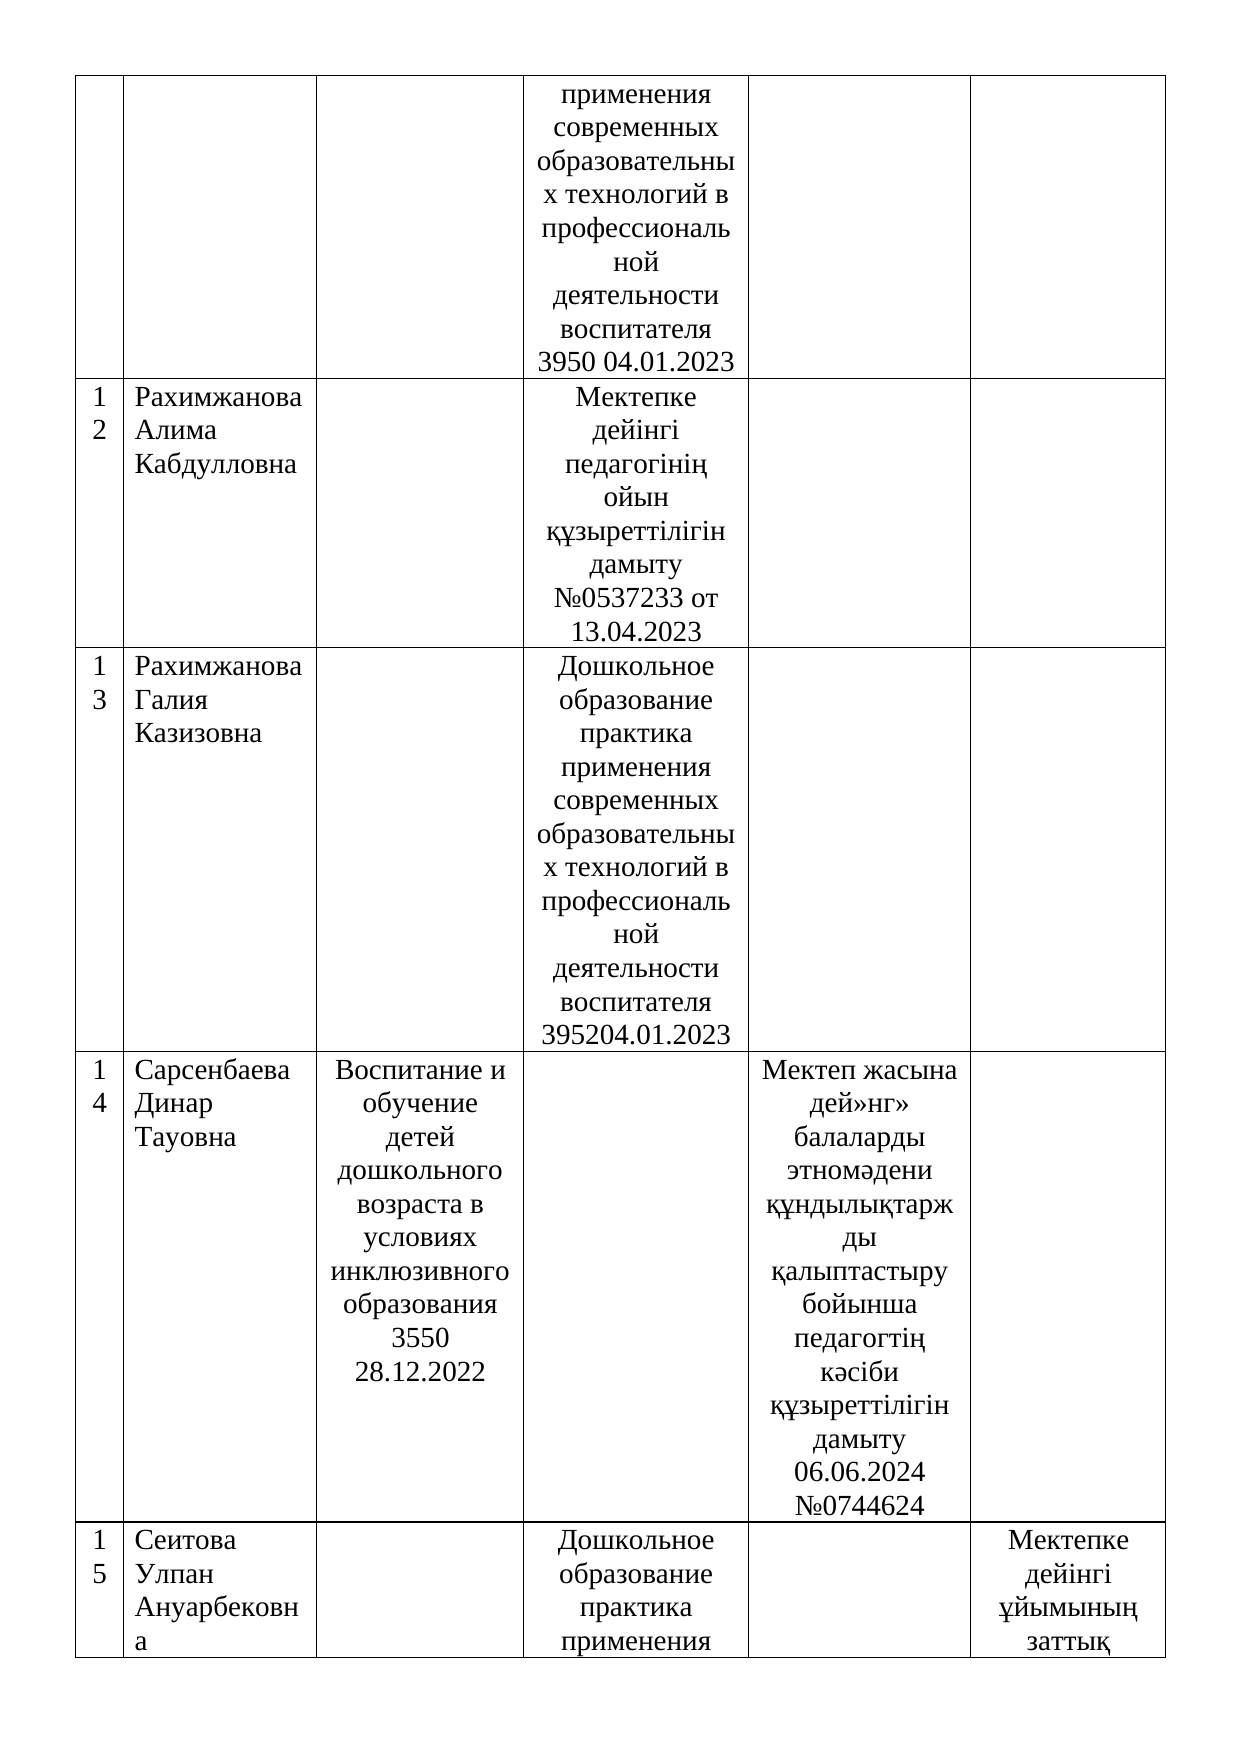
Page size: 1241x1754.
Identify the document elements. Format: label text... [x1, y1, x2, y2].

table_cell [749, 76, 970, 378]
table_cell Рахимжанова Галия Казизовна [124, 648, 316, 1051]
table_cell 13 [76, 648, 123, 1051]
table_cell Мектеп жасына дей»нг» балаларды этномәдени құндылықтаржды қалыптастыру бойынша педагогтің кәсіби құзыреттілігін дамыту 06.06.2024 №0744624 [749, 1052, 970, 1521]
table_cell 12 [76, 379, 123, 647]
table_cell [749, 1523, 970, 1657]
table_cell [971, 379, 1165, 647]
table_cell [524, 1052, 748, 1521]
table_cell Рахимжанова Алима Кабдулловна [124, 379, 316, 647]
table_cell Мектепке дейінгі педагогінің ойын құзыреттілігін дамыту №0537233 от 13.04.2023 [524, 379, 748, 647]
table_cell 11 [76, 76, 123, 378]
table_cell [971, 1052, 1165, 1521]
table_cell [524, 1523, 748, 1657]
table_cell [524, 76, 748, 378]
table_cell 14 [76, 1052, 123, 1521]
table_cell [317, 1523, 523, 1657]
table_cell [971, 1523, 1165, 1657]
table_cell [971, 648, 1165, 1051]
table_cell Воспитание и обучение детей дошкольного возраста в условиях инклюзивного образования 3550 28.12.2022 [317, 1052, 523, 1521]
table_cell [971, 76, 1165, 378]
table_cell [124, 76, 316, 378]
table_cell Сарсенбаева Динар Тауовна [124, 1052, 316, 1521]
table_cell Дошкольное образование практика применения современных образовательных технологий в профессиональной деятельности воспитателя 395204.01.2023 [524, 648, 748, 1051]
table_cell [749, 648, 970, 1051]
table_cell 15 [76, 1523, 123, 1657]
table_cell [749, 379, 970, 647]
table_cell [317, 379, 523, 647]
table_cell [124, 1523, 316, 1657]
table_cell [317, 76, 523, 378]
table_cell [317, 648, 523, 1051]
